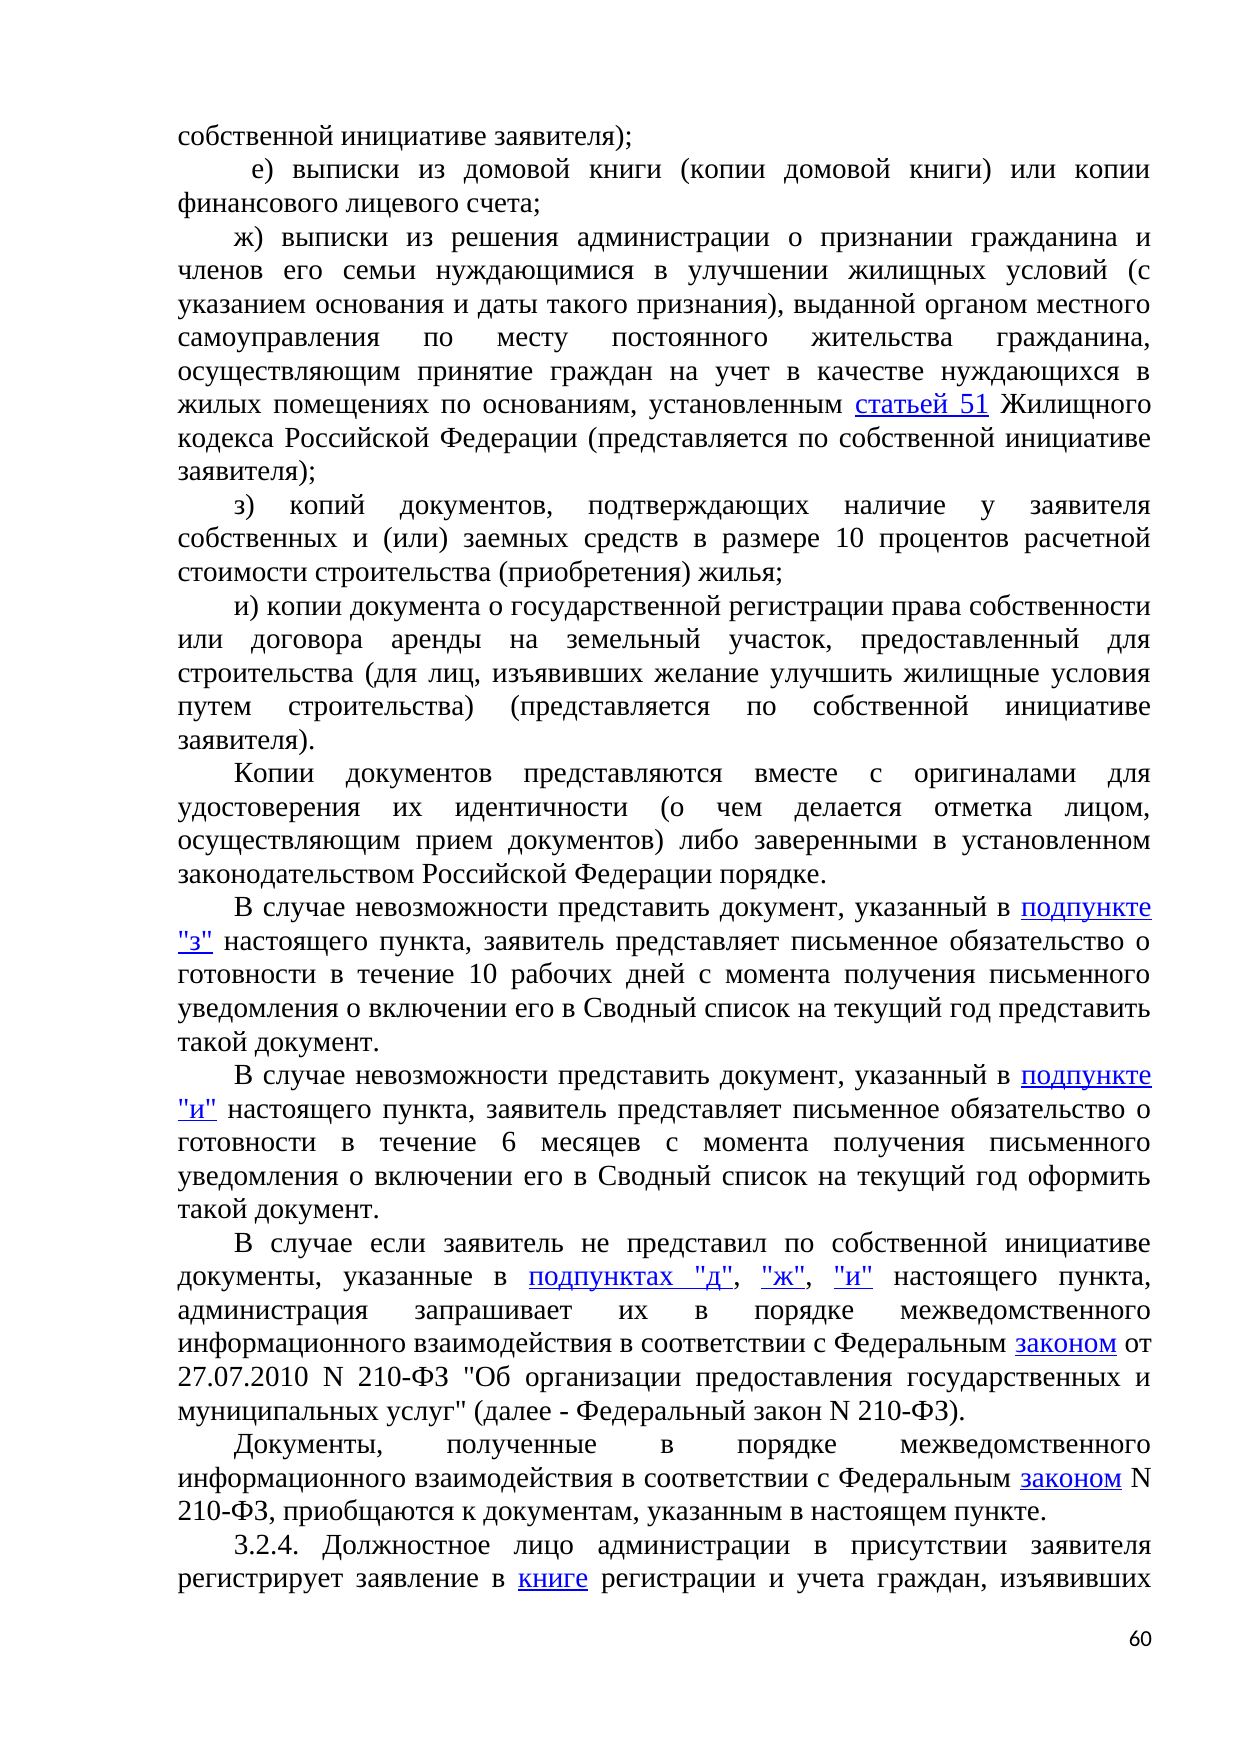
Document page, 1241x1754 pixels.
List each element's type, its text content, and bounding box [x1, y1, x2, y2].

text В случае невозможности представить документ, указанный в подпункте "з" настоящего пункта, заявитель представляет письменное обязательство о готовности в течение 10 рабочих дней с момента получения письменного уведомления о включении его в Сводный список на текущий год представить такой документ. [177, 889, 1152, 1057]
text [177, 118, 1152, 152]
text з) копий документов, подтверждающих наличие у заявителя собственных и (или) заемных средств в размере 10 процентов расчетной стоимости строительства (приобретения) жилья; [177, 487, 1152, 588]
text В случае невозможности представить документ, указанный в подпункте "и" настоящего пункта, заявитель представляет письменное обязательство о готовности в течение 6 месяцев с момента получения письменного уведомления о включении его в Сводный список на текущий год оформить такой документ. [177, 1057, 1152, 1225]
text ж) выписки из решения администрации о признании гражданина и членов его семьи нуждающимися в улучшении жилищных условий (с указанием основания и даты такого признания), выданной органом местного самоуправления по месту постоянного жительства гражданина, осуществляющим принятие граждан на учет в качестве нуждающихся в жилых помещениях по основаниям, установленным статьей 51 Жилищного кодекса Российской Федерации (представляется по собственной инициативе заявителя); [177, 219, 1152, 487]
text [177, 1527, 1152, 1594]
text В случае если заявитель не представил по собственной инициативе документы, указанные в подпунктах "д", "ж", "и" настоящего пункта, администрация запрашивает их в порядке межведомственного информационного взаимодействия в соответствии с Федеральным законом от 27.07.2010 N 210-ФЗ "Об организации предоставления государственных и муниципальных услуг" (далее - Федеральный закон N 210-ФЗ). [177, 1225, 1152, 1426]
text е) выписки из домовой книги (копии домовой книги) или копии финансового лицевого счета; [177, 152, 1152, 219]
text Документы, полученные в порядке межведомственного информационного взаимодействия в соответствии с Федеральным законом N 210-ФЗ, приобщаются к документам, указанным в настоящем пункте. [177, 1426, 1152, 1527]
text Копии документов представляются вместе с оригиналами для удостоверения их идентичности (о чем делается отметка лицом, осуществляющим прием документов) либо заверенными в установленном законодательством Российской Федерации порядке. [177, 755, 1152, 889]
text и) копии документа о государственной регистрации права собственности или договора аренды на земельный участок, предоставленный для строительства (для лиц, изъявивших желание улучшить жилищные условия путем строительства) (представляется по собственной инициативе заявителя). [177, 588, 1152, 755]
